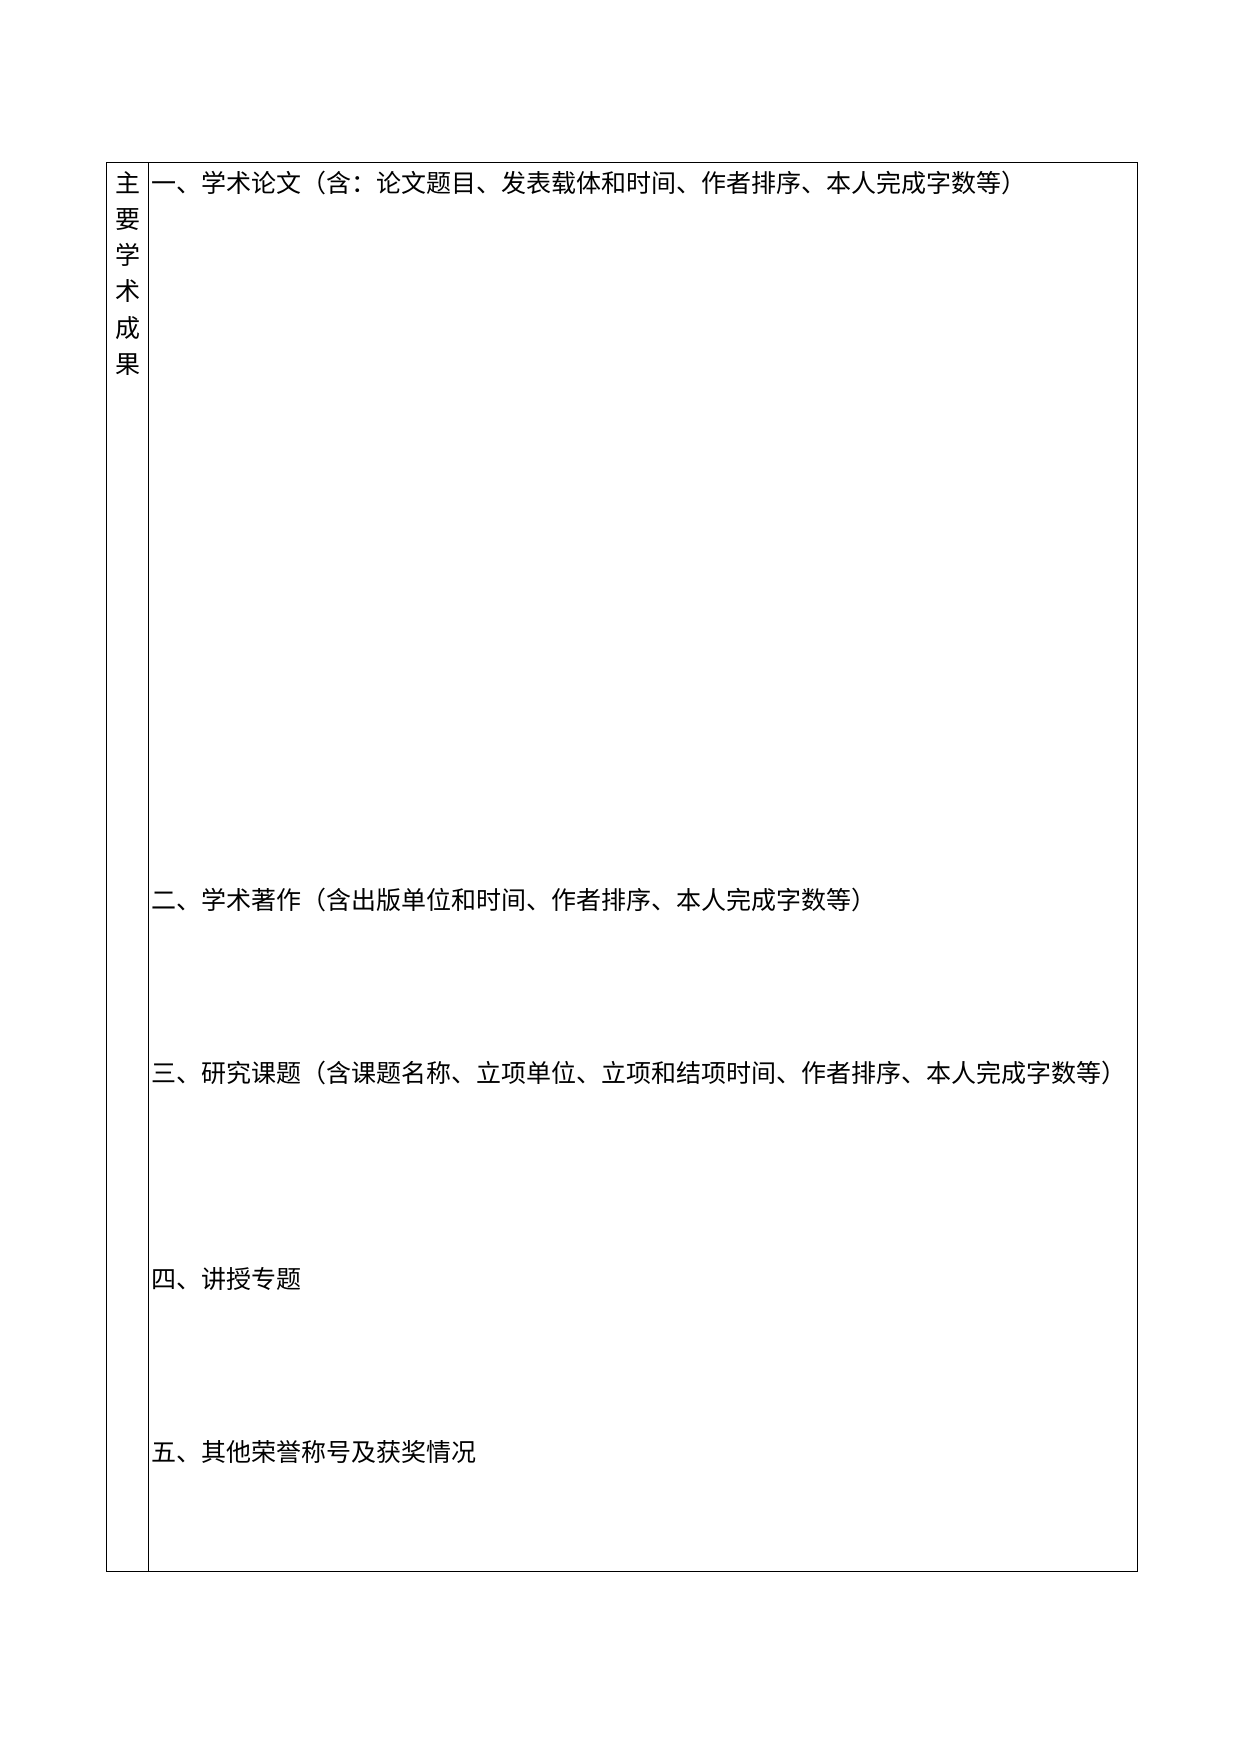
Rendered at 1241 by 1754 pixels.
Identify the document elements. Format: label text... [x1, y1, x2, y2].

table_cell 主要学术成果 [107, 163, 148, 1571]
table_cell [149, 163, 1137, 1571]
